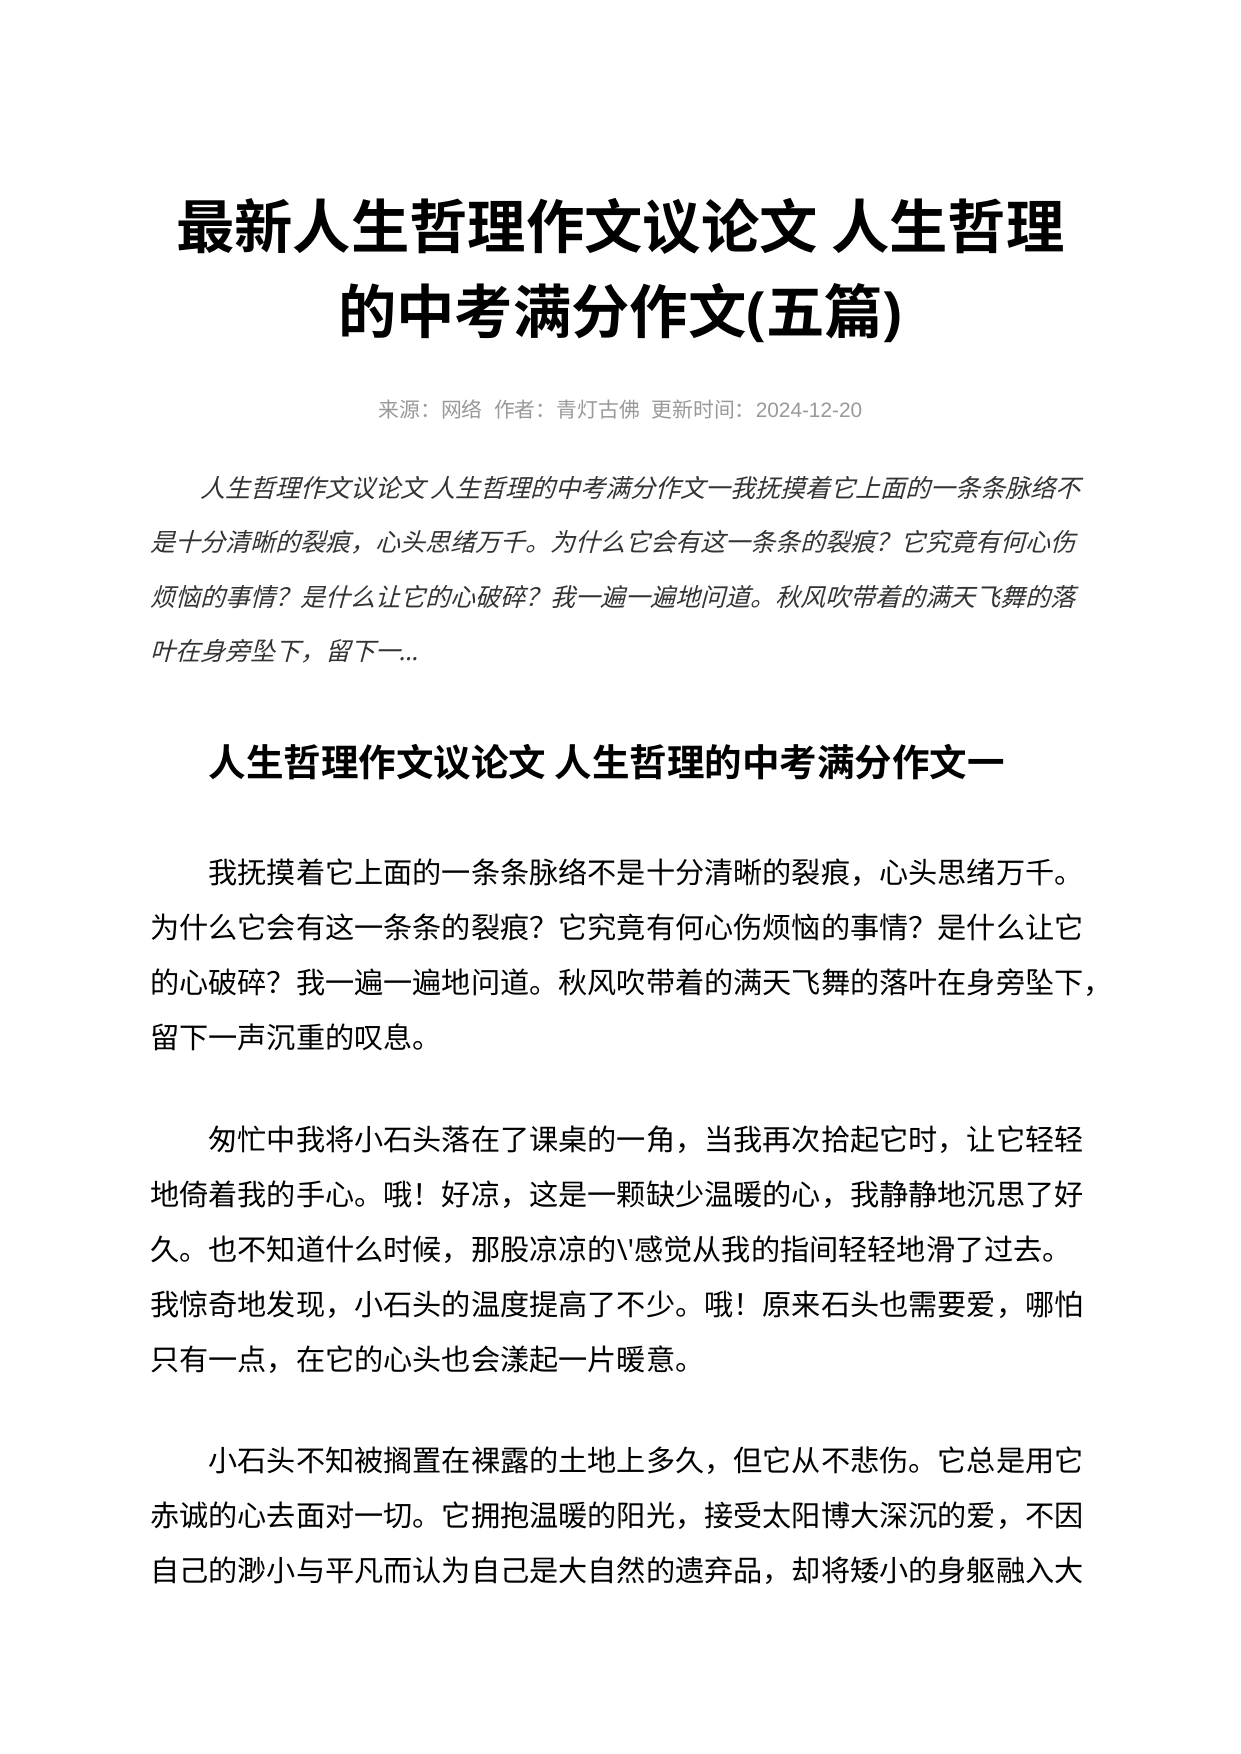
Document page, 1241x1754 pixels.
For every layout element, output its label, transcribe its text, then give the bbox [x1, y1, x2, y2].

subtitle 最新人生哲理作文议论文 人生哲理的中考满分作文(五篇) [150, 181, 1090, 351]
text 人生哲理作文议论文 人生哲理的中考满分作文一 [150, 733, 1090, 787]
text 来源：网络 作者：青灯古佛 更新时间：2024-12-20 [150, 397, 1090, 421]
text 匆忙中我将小石头落在了课桌的一角，当我再次拾起它时，让它轻轻地倚着我的手心。哦！好凉，这是一颗缺少温暖的心，我静静地沉思了好久。也不知道什么时候，那股凉凉的\'感觉从我的指间轻轻地滑了过去。我惊奇地发现，小石头的温度提高了不少。哦！原来石头也需要爱，哪怕只有一点，在它的心头也会漾起一片暖意。 [150, 1116, 1090, 1378]
text 我抚摸着它上面的一条条脉络不是十分清晰的裂痕，心头思绪万千。为什么它会有这一条条的裂痕？它究竟有何心伤烦恼的事情？是什么让它的心破碎？我一遍一遍地问道。秋风吹带着的满天飞舞的落叶在身旁坠下，留下一声沉重的叹息。 [150, 850, 1090, 1057]
text 人生哲理作文议论文 人生哲理的中考满分作文一我抚摸着它上面的一条条脉络不是十分清晰的裂痕，心头思绪万千。为什么它会有这一条条的裂痕？它究竟有何心伤烦恼的事情？是什么让它的心破碎？我一遍一遍地问道。秋风吹带着的满天飞舞的落叶在身旁坠下，留下一... [150, 468, 1090, 668]
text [150, 1438, 1090, 1590]
